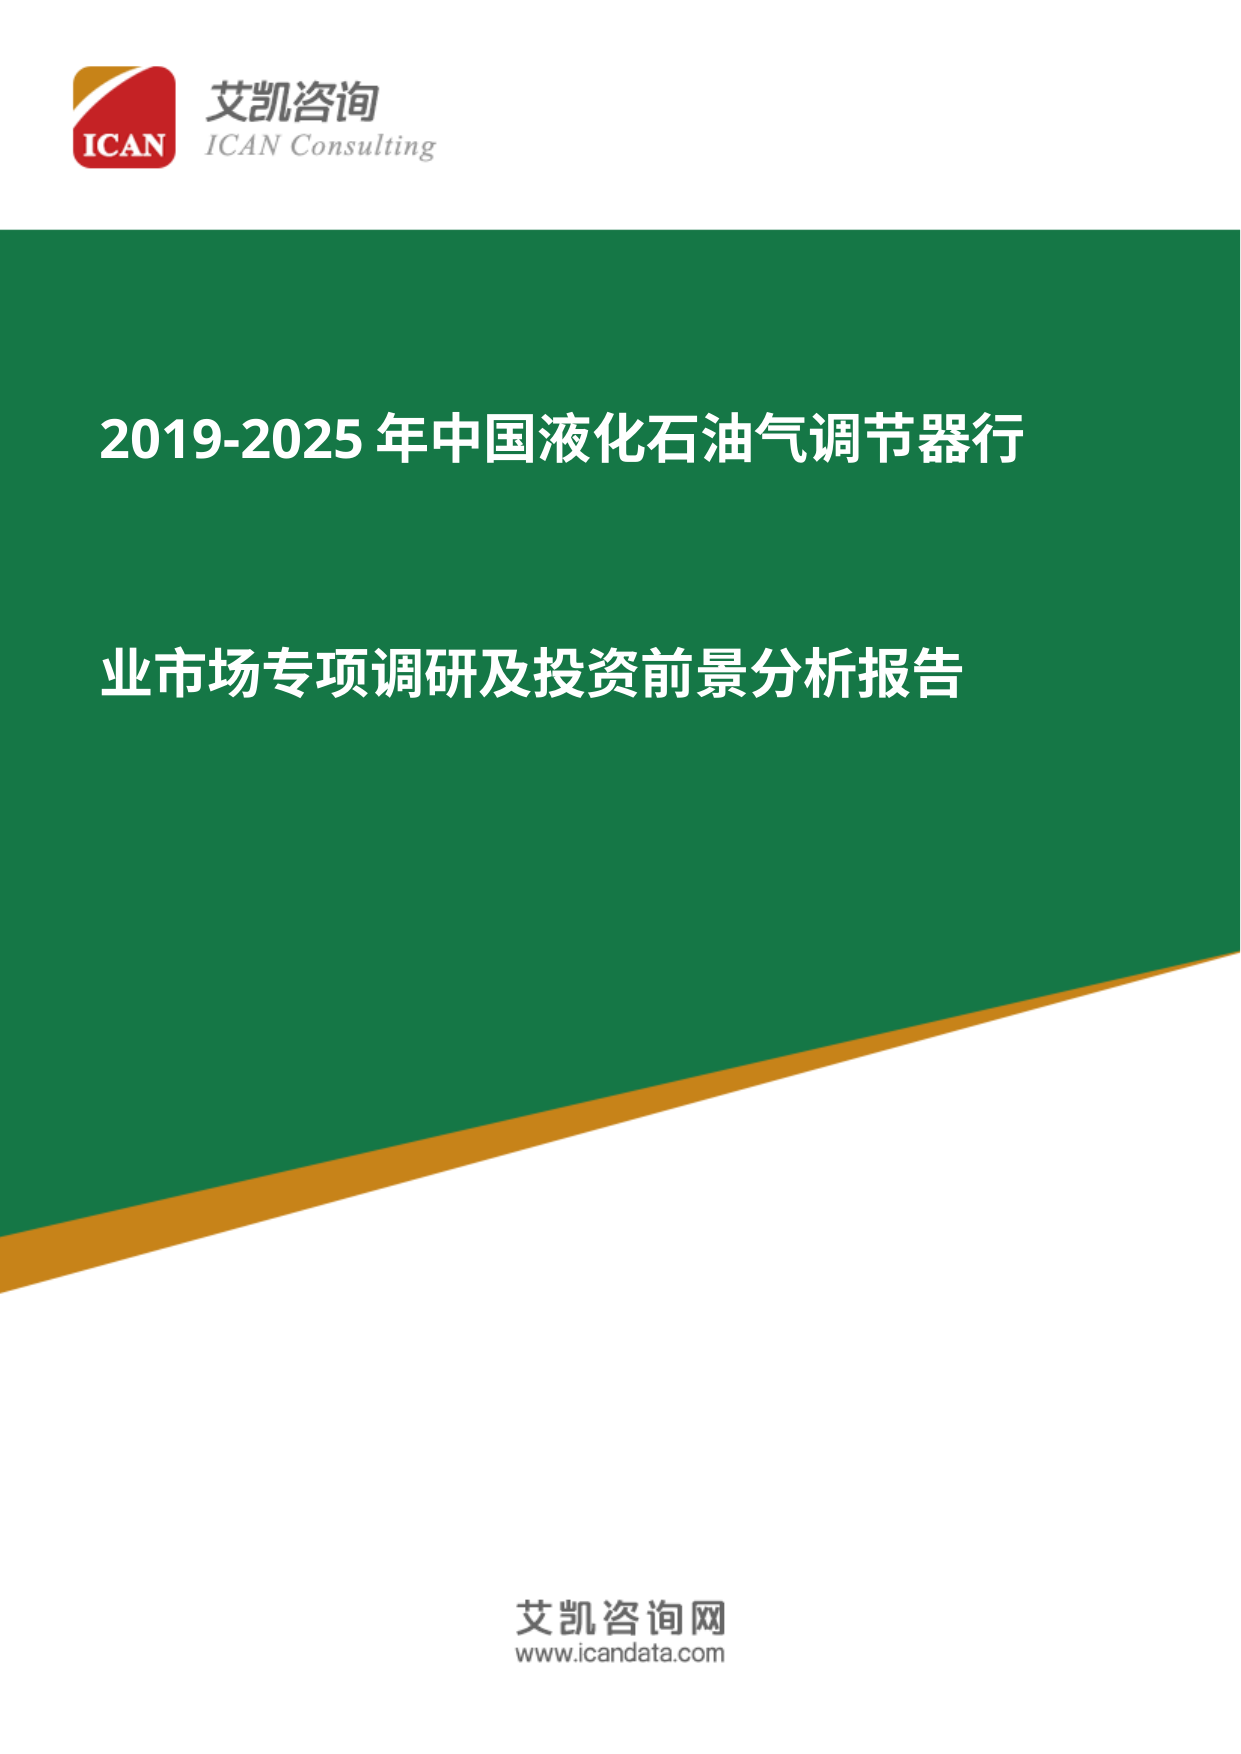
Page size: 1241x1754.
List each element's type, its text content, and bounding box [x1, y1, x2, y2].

subtitle 2019-2025年中国液化石油气调节器行业市场专项调研及投资前景分析报告 [99, 386, 1053, 718]
picture [0, 5, 1241, 1754]
